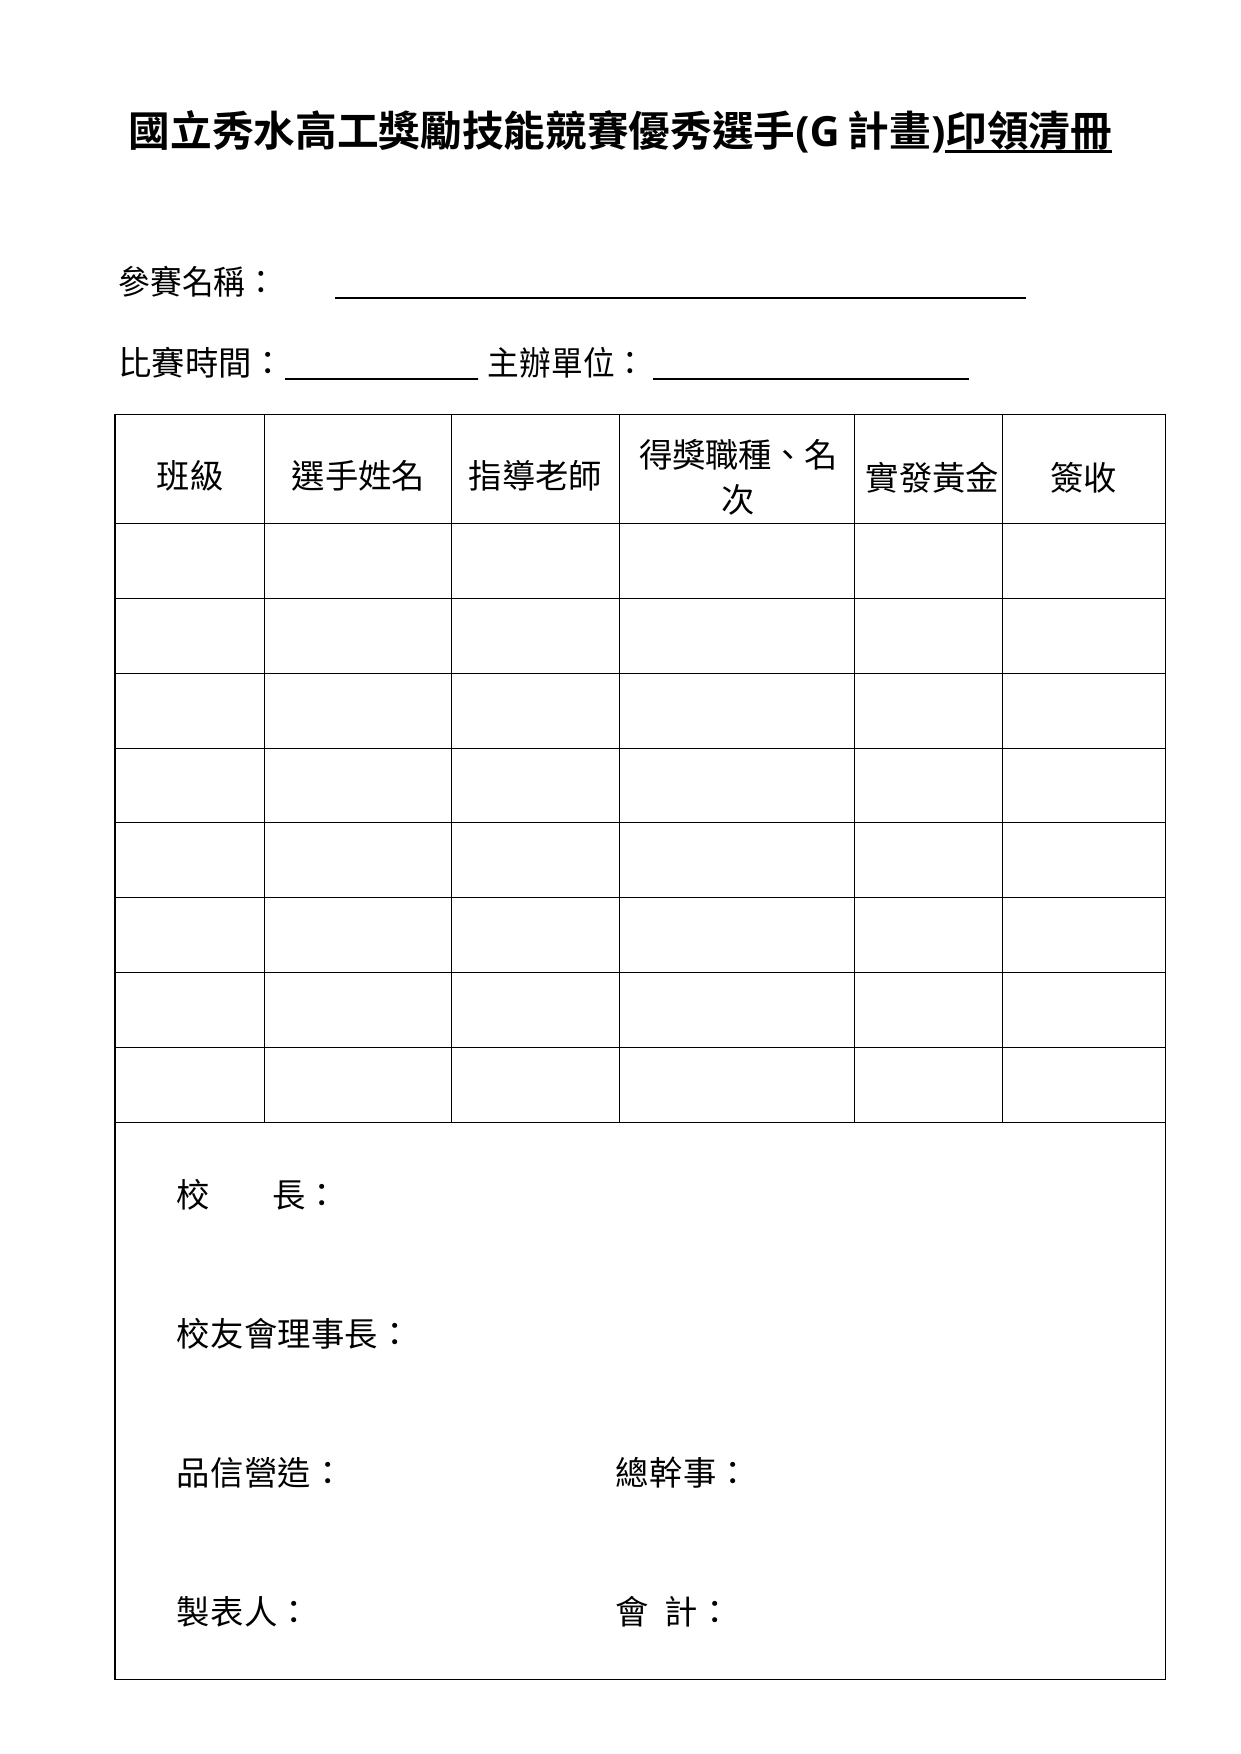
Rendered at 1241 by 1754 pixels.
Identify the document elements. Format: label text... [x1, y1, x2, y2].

table_cell [116, 599, 264, 672]
table_cell [855, 898, 1002, 972]
table_cell [855, 1048, 1002, 1122]
table_cell [1003, 674, 1165, 747]
table_cell [620, 749, 854, 822]
table_cell [116, 898, 264, 972]
table_cell [452, 749, 619, 822]
table_cell [265, 898, 451, 972]
text 參賽名稱： [87, 255, 1057, 304]
table_cell [620, 524, 854, 598]
table_cell [1003, 823, 1165, 897]
table_cell [855, 749, 1002, 822]
table_cell [452, 823, 619, 897]
table_cell [620, 973, 854, 1047]
table_cell [452, 1048, 619, 1122]
text 國立秀水高工獎勵技能競賽優秀選手(G計畫)印領清冊 [87, 98, 1153, 158]
table_cell [1003, 1048, 1165, 1122]
table_cell [620, 898, 854, 972]
table_cell [265, 823, 451, 897]
table_cell [116, 524, 264, 598]
table_cell [116, 1048, 264, 1122]
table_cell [116, 1123, 1165, 1679]
table_cell [855, 674, 1002, 747]
table_cell [855, 823, 1002, 897]
table_cell [1003, 749, 1165, 822]
table_cell [116, 973, 264, 1047]
table_cell [1003, 898, 1165, 972]
table_cell [265, 749, 451, 822]
table_cell [1003, 973, 1165, 1047]
table_cell [265, 599, 451, 672]
table_cell [265, 973, 451, 1047]
table_cell [855, 973, 1002, 1047]
table_cell [620, 823, 854, 897]
table_cell [620, 674, 854, 747]
text 比賽時間： 主辦單位： [118, 337, 1165, 385]
table_cell [265, 674, 451, 747]
table_header 選手姓名 [265, 415, 451, 523]
table_cell [620, 599, 854, 672]
table_cell [855, 524, 1002, 598]
table_cell [116, 749, 264, 822]
table_cell [452, 524, 619, 598]
table_cell [116, 823, 264, 897]
table_cell [855, 599, 1002, 672]
table_header 指導老師 [452, 415, 619, 523]
table_cell [452, 973, 619, 1047]
table_header 簽收 [1003, 415, 1165, 523]
table_cell [265, 1048, 451, 1122]
table_cell [452, 674, 619, 747]
table_header 實發黃金 [855, 415, 1002, 523]
table_cell [1003, 599, 1165, 672]
table_cell [116, 674, 264, 747]
table_cell [1003, 524, 1165, 598]
table_cell [452, 898, 619, 972]
table_cell [452, 599, 619, 672]
table_cell [265, 524, 451, 598]
table_header 班級 [116, 415, 264, 523]
table_cell [620, 1048, 854, 1122]
table_header 得獎職種、名次 [620, 415, 854, 523]
